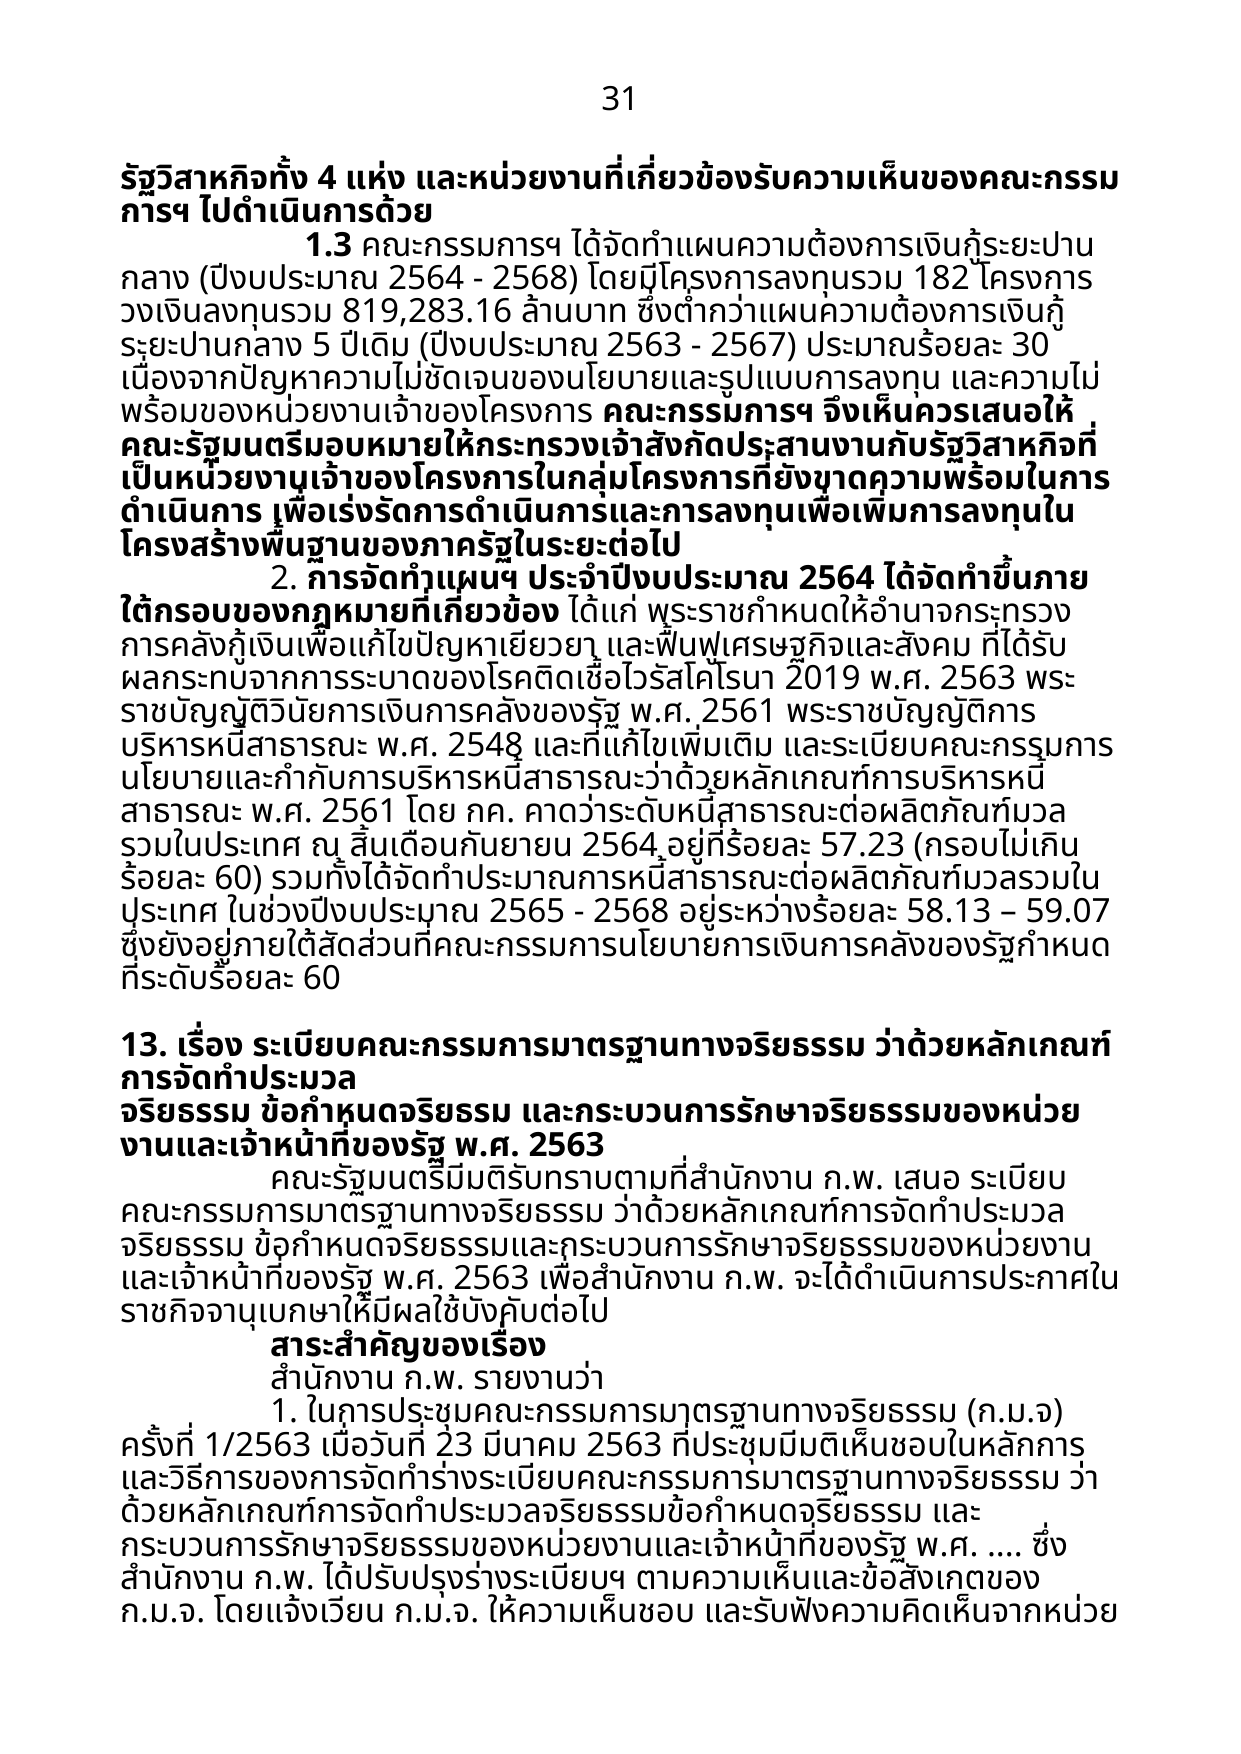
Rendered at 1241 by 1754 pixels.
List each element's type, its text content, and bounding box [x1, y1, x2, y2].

text จริยธรรม ข้อกำหนดจริยธรม และกระบวนการรักษาจริยธรรมของหน่วยงานและเจ้าหน้าที่ของรัฐ พ.ศ. 2563 [120, 1096, 1120, 1163]
text 2. การจัดทำแผนฯ ประจำปีงบประมาณ 2564 ได้จัดทำขึ้นภายใต้กรอบของกฎหมายที่เกี่ยวข้อง ได้แก่ พระราชกำหนดให้อำนาจกระทรวงการคลังกู้เงินเพื่อแก้ไขปัญหาเยียวยา และฟื้นฟูเศรษฐกิจและสังคม ที่ได้รับผลกระทบจากการระบาดของโรคติดเชื้อไวรัสโคโรนา 2019 พ.ศ. 2563 พระราชบัญญัติวินัยการเงินการคลังของรัฐ พ.ศ. 2561 พระราชบัญญัติการบริหารหนี้สาธารณะ พ.ศ. 2548 และที่แก้ไขเพิ่มเติม และระเบียบคณะกรรมการนโยบายและกำกับการบริหารหนี้สาธารณะว่าด้วยหลักเกณฑ์การบริหารหนี้สาธารณะ พ.ศ. 2561 โดย กค. คาดว่าระดับหนี้สาธารณะต่อผลิตภัณฑ์มวลรวมในประเทศ ณ สิ้นเดือนกันยายน 2564 อยู่ที่ร้อยละ 57.23 (กรอบไม่เกินร้อยละ 60) รวมทั้งได้จัดทำประมาณการหนี้สาธารณะต่อผลิตภัณฑ์มวลรวมในประเทศ ในช่วงปีงบประมาณ 2565 - 2568 อยู่ระหว่างร้อยละ 58.13 – 59.07 ซึ่งยังอยู่ภายใต้สัดส่วนที่คณะกรรมการนโยบายการเงินการคลังของรัฐกำหนดที่ระดับร้อยละ 60 [120, 563, 1120, 996]
text 13. เรื่อง ระเบียบคณะกรรมการมาตรฐานทางจริยธรรม ว่าด้วยหลักเกณฑ์การจัดทำประมวล [120, 1029, 1120, 1096]
text สำนักงาน ก.พ. รายงานว่า [120, 1363, 1120, 1396]
text คณะรัฐมนตรีมีมติรับทราบตามที่สำนักงาน ก.พ. เสนอ ระเบียบคณะกรรมการมาตรฐานทางจริยธรรม ว่าด้วยหลักเกณฑ์การจัดทำประมวลจริยธรรม ข้อกำหนดจริยธรรมและกระบวนการรักษาจริยธรรมของหน่วยงานและเจ้าหน้าที่ของรัฐ พ.ศ. 2563 เพื่อสำนักงาน ก.พ. จะได้ดำเนินการประกาศในราชกิจจานุเบกษาให้มีผลใช้บังคับต่อไป [120, 1163, 1120, 1329]
text 1.3 คณะกรรมการฯ ได้จัดทำแผนความต้องการเงินกู้ระยะปานกลาง (ปีงบประมาณ 2564 - 2568) โดยมีโครงการลงทุนรวม 182 โครงการ วงเงินลงทุนรวม 819,283.16 ล้านบาท ซึ่งต่ำกว่าแผนความต้องการเงินกู้ระยะปานกลาง 5 ปีเดิม (ปีงบประมาณ2563 - 2567) ประมาณร้อยละ 30 เนื่องจากปัญหาความไม่ชัดเจนของนโยบายและรูปแบบการลงทุน และความไม่พร้อมของหน่วยงานเจ้าของโครงการ คณะกรรมการฯ จึงเห็นควรเสนอให้คณะรัฐมนตรีมอบหมายให้กระทรวงเจ้าสังกัดประสานงานกับรัฐวิสาหกิจที่เป็นหน่วยงานเจ้าของโครงการในกลุ่มโครงการที่ยังขาดความพร้อมในการดำเนินการ เพื่อเร่งรัดการดำเนินการและการลงทุนเพื่อเพิ่มการลงทุนในโครงสร้างพื้นฐานของภาครัฐในระยะต่อไป [120, 229, 1120, 563]
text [120, 1396, 1120, 1629]
text สาระสำคัญของเรื่อง [120, 1329, 1120, 1363]
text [120, 163, 1120, 229]
